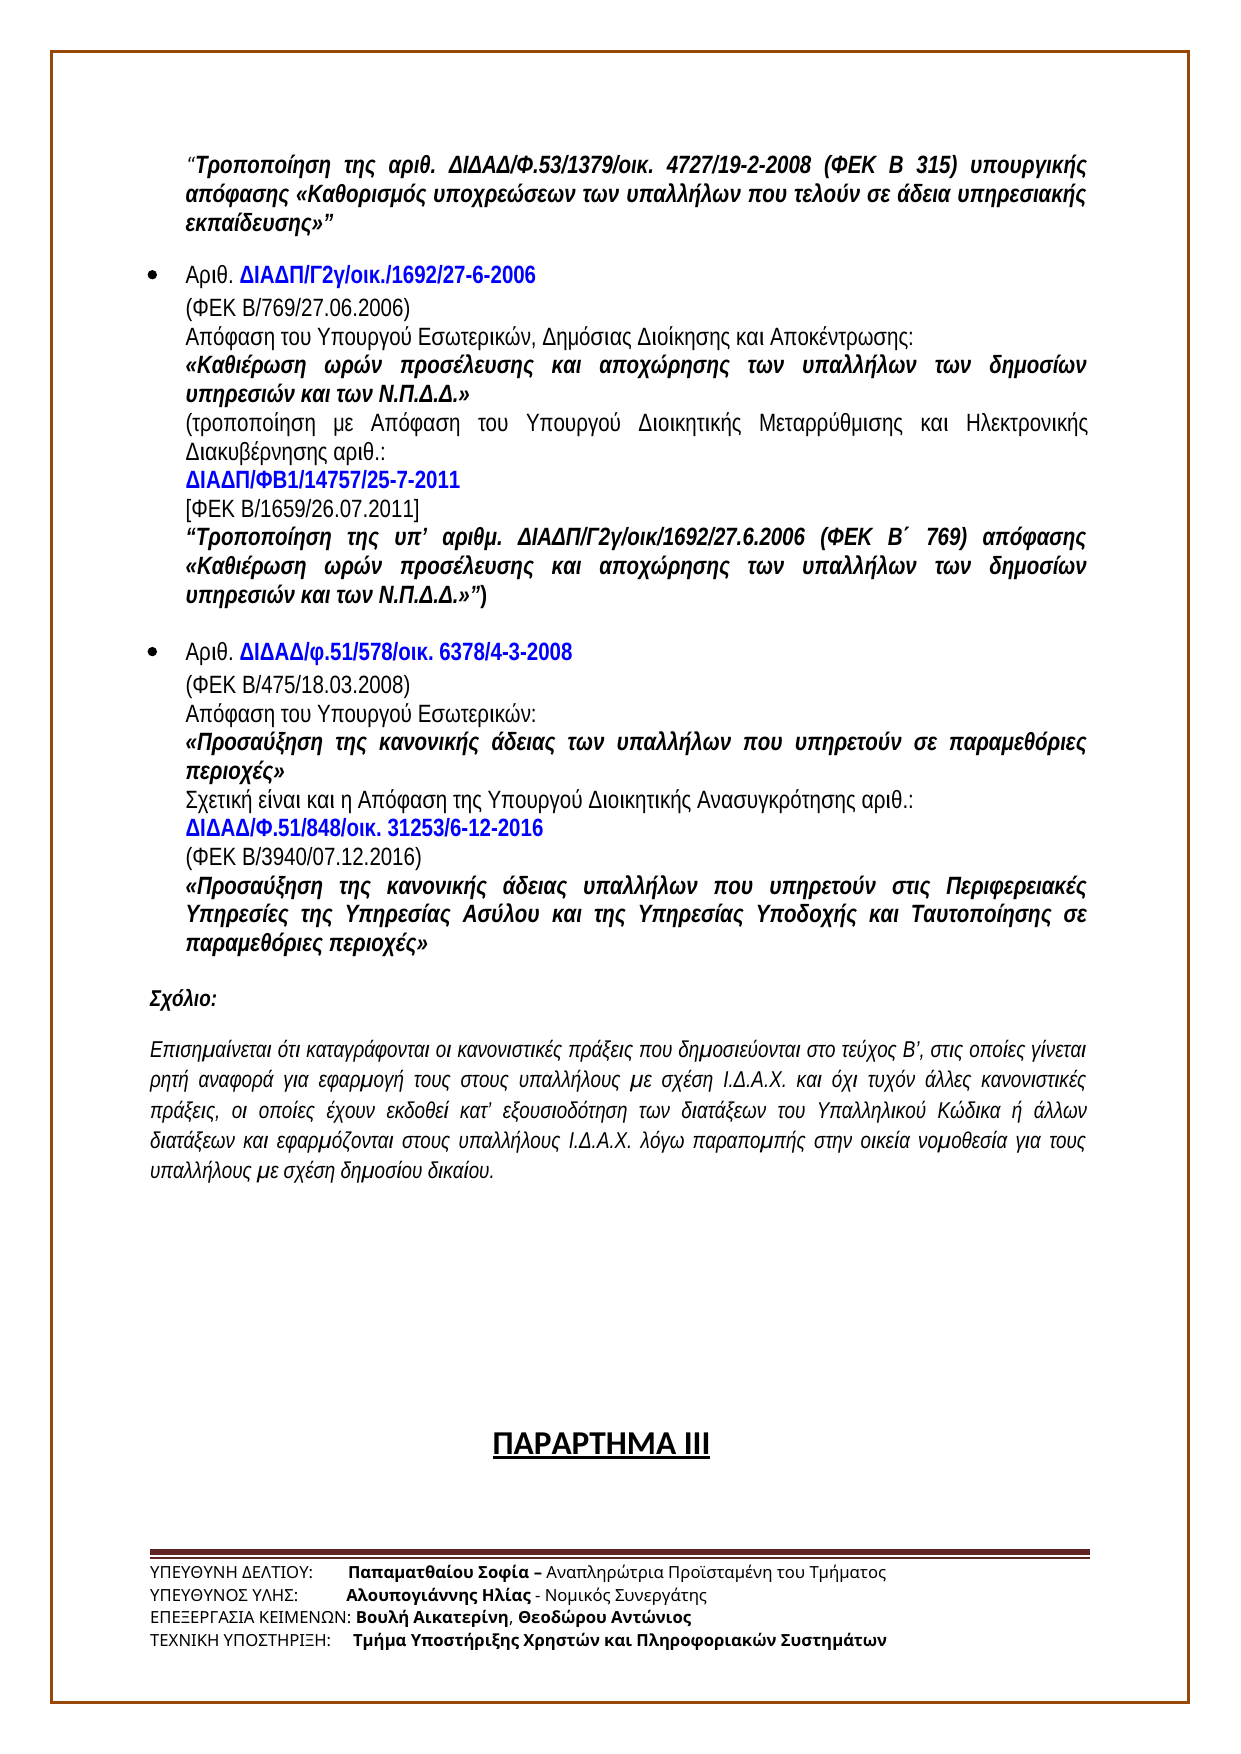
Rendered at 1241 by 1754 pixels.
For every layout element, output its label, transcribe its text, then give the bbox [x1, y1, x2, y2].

text «Καθιέρωση ωρών προσέλευσης και αποχώρησης των υπαλλήλων των δημοσίων υπηρεσιών και των Ν.Π.Δ.Δ.» [185, 351, 1090, 408]
text «Προσαύξηση της κανονικής άδειας υπαλλήλων που υπηρετούν στις Περιφερειακές Υπηρεσίες της Υπηρεσίας Ασύλου και της Υπηρεσίας Υποδοχής και Ταυτοποίησης σε παραμεθόριες περιοχές» [185, 871, 1090, 957]
list Αριθ. ΔΙΔΑΔ/φ.51/578/οικ. 6378/4-3-2008 [148, 637, 1090, 666]
list Αριθ. ΔΙΑΔΠ/Γ2γ/οικ./1692/27-6-2006 [148, 260, 1090, 289]
text ΔΙΔΑΔ/Φ.51/848/οικ. 31253/6-12-2016 [185, 813, 1090, 842]
text Απόφαση του Υπουργού Εσωτερικών: [185, 699, 1090, 727]
text “Τροποποίηση της αριθ. ΔΙΔΑΔ/Φ.53/1379/οικ. 4727/19-2-2008 (ΦΕΚ Β 315) υπουργικής απόφασης «Καθορισμός υποχρεώσεων των υπαλλήλων που τελούν σε άδεια υπηρεσιακής εκπαίδευσης»” [185, 150, 1090, 236]
text (ΦΕΚ Β/3940/07.12.2016) [185, 842, 1090, 871]
text [ΦΕΚ Β/1659/26.07.2011] [185, 494, 1090, 522]
text Σχόλιο: [150, 985, 1090, 1012]
text (ΦΕΚ Β/769/27.06.2006) [185, 293, 1090, 322]
text Επισημαίνεται ότι καταγράφονται οι κανονιστικές πράξεις που δημοσιεύονται στο τεύχος Β’, στις οποίες γίνεται ρητή αναφορά για εφαρμογή τους στους υπαλλήλους με σχέση Ι.Δ.Α.Χ. και όχι τυχόν άλλες κανονιστικές πράξεις, οι οποίες έχουν εκδοθεί κατ’ εξουσιοδότηση των διατάξεων του Υπαλληλικού Κώδικα ή άλλων διατάξεων και εφαρμόζονται στους υπαλλήλους Ι.Δ.Α.Χ. λόγω παραπομπής στην οικεία νομοθεσία για τους υπαλλήλους με σχέση δημοσίου δικαίου. [150, 1036, 1090, 1183]
text (τροποποίηση με Απόφαση του Υπουργού Διοικητικής Μεταρρύθμισης και Ηλεκτρονικής Διακυβέρνησης αριθ.: [185, 408, 1090, 465]
text ΔΙΑΔΠ/ΦΒ1/14757/25-7-2011 [185, 465, 1090, 494]
text ΠΑΡΑΡΤΗΜΑ III [150, 1422, 1053, 1462]
text (ΦΕΚ Β/475/18.03.2008) [185, 670, 1090, 699]
text Απόφαση του Υπουργού Εσωτερικών, Δημόσιας Διοίκησης και Αποκέντρωσης: [185, 322, 1090, 351]
text Σχετική είναι και η Απόφαση της Υπουργού Διοικητικής Ανασυγκρότησης αριθ.: [185, 785, 1090, 813]
text «Προσαύξηση της κανονικής άδειας των υπαλλήλων που υπηρετούν σε παραμεθόριες περιοχές» [185, 727, 1090, 785]
text “Τροποποίηση της υπ’ αριθμ. ΔΙΑΔΠ/Γ2γ/οικ/1692/27.6.2006 (ΦΕΚ Β΄ 769) απόφασης «Καθιέρωση ωρών προσέλευσης και αποχώρησης των υπαλλήλων των δημοσίων υπηρεσιών και των Ν.Π.Δ.Δ.»”) [185, 522, 1090, 608]
